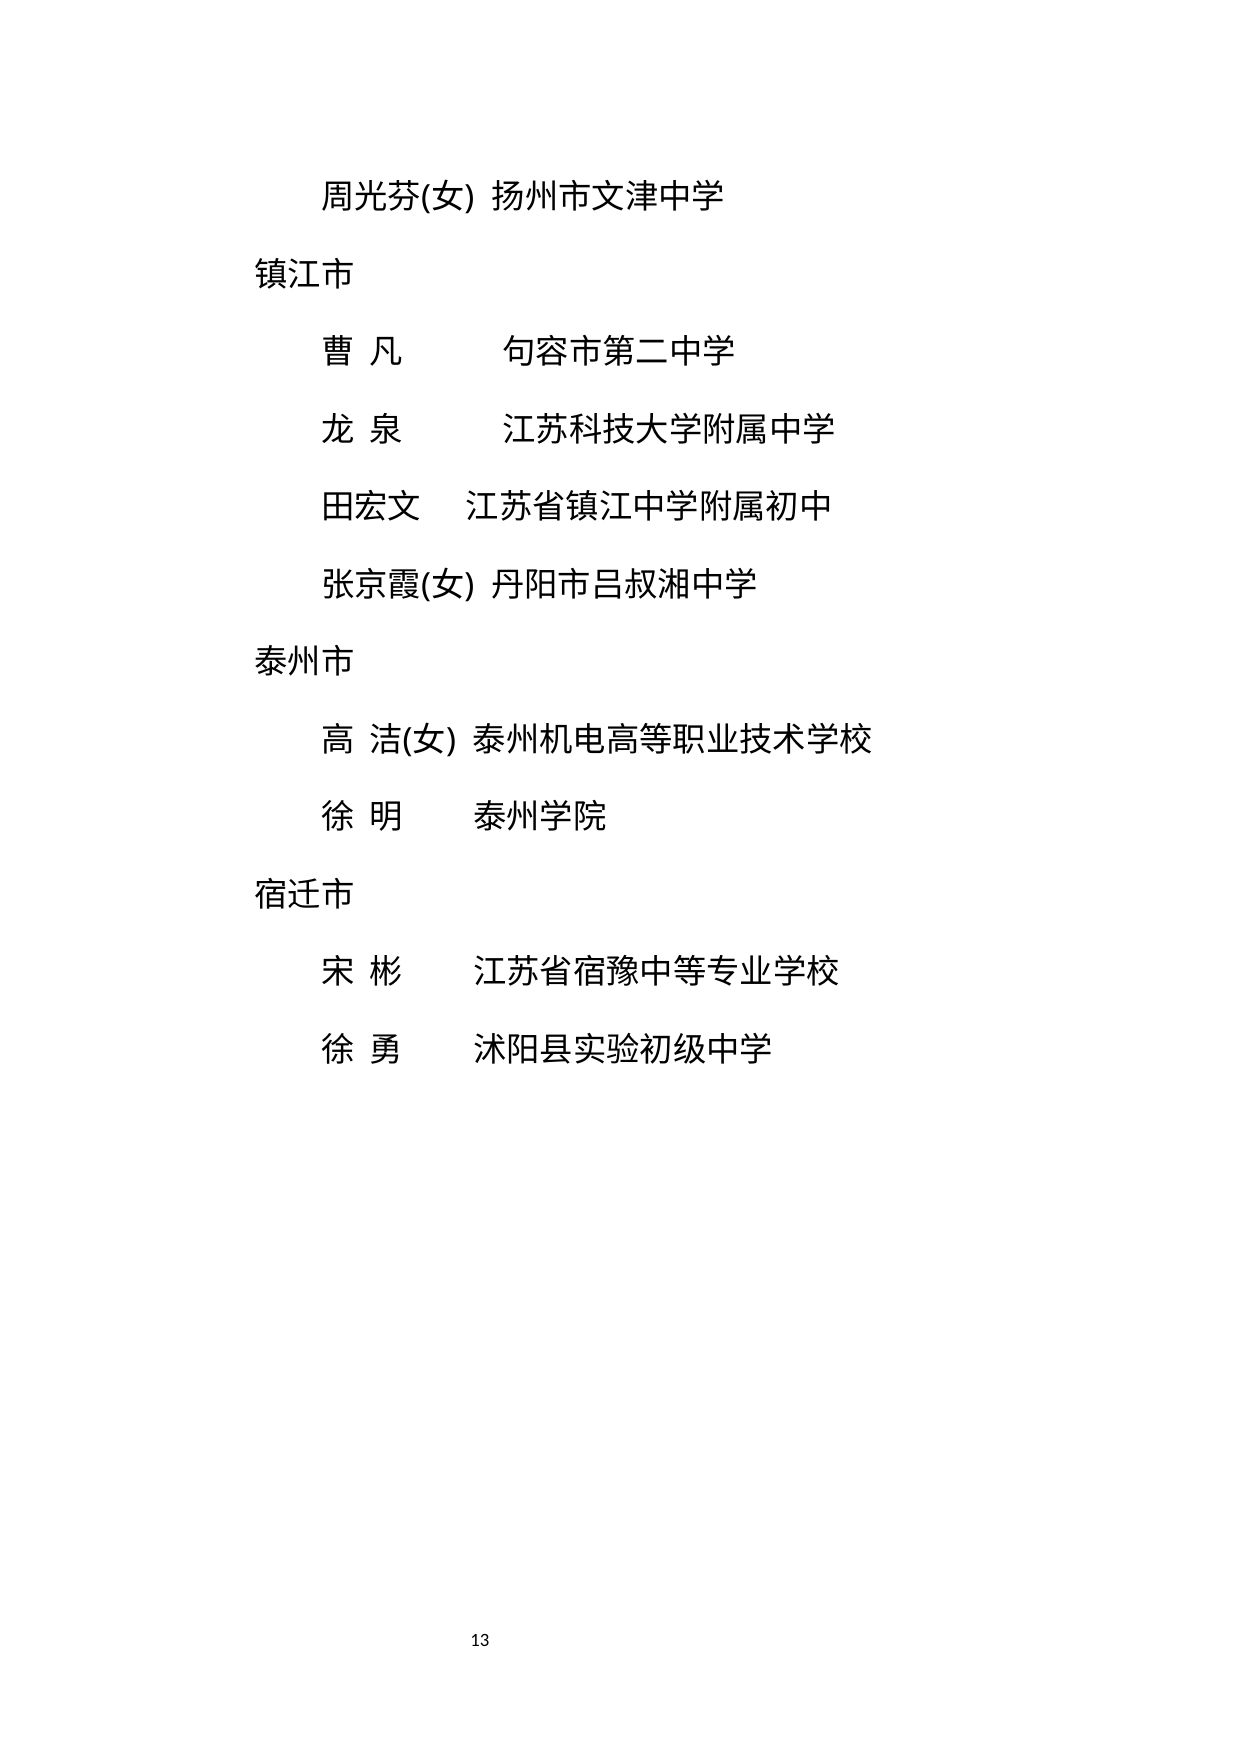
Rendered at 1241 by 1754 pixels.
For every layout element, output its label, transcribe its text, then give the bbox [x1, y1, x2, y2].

text 龙 泉 江苏科技大学附属中学 [187, 394, 1053, 459]
text 徐 明 泰州学院 [187, 782, 1053, 847]
text 周光芬(女) 扬州市文津中学 [187, 162, 1053, 227]
text 张京霞(女) 丹阳市吕叔湘中学 [187, 549, 1053, 614]
text 高 洁(女) 泰州机电高等职业技术学校 [187, 704, 1053, 769]
text 徐 勇 沭阳县实验初级中学 [187, 1014, 1053, 1079]
text 镇江市 [187, 239, 1053, 304]
text 田宏文 江苏省镇江中学附属初中 [187, 472, 1053, 537]
text 宋 彬 江苏省宿豫中等专业学校 [187, 937, 1053, 1002]
text 宿迁市 [187, 859, 1053, 924]
text 曹 凡 句容市第二中学 [187, 317, 1053, 382]
text 泰州市 [187, 627, 1053, 692]
